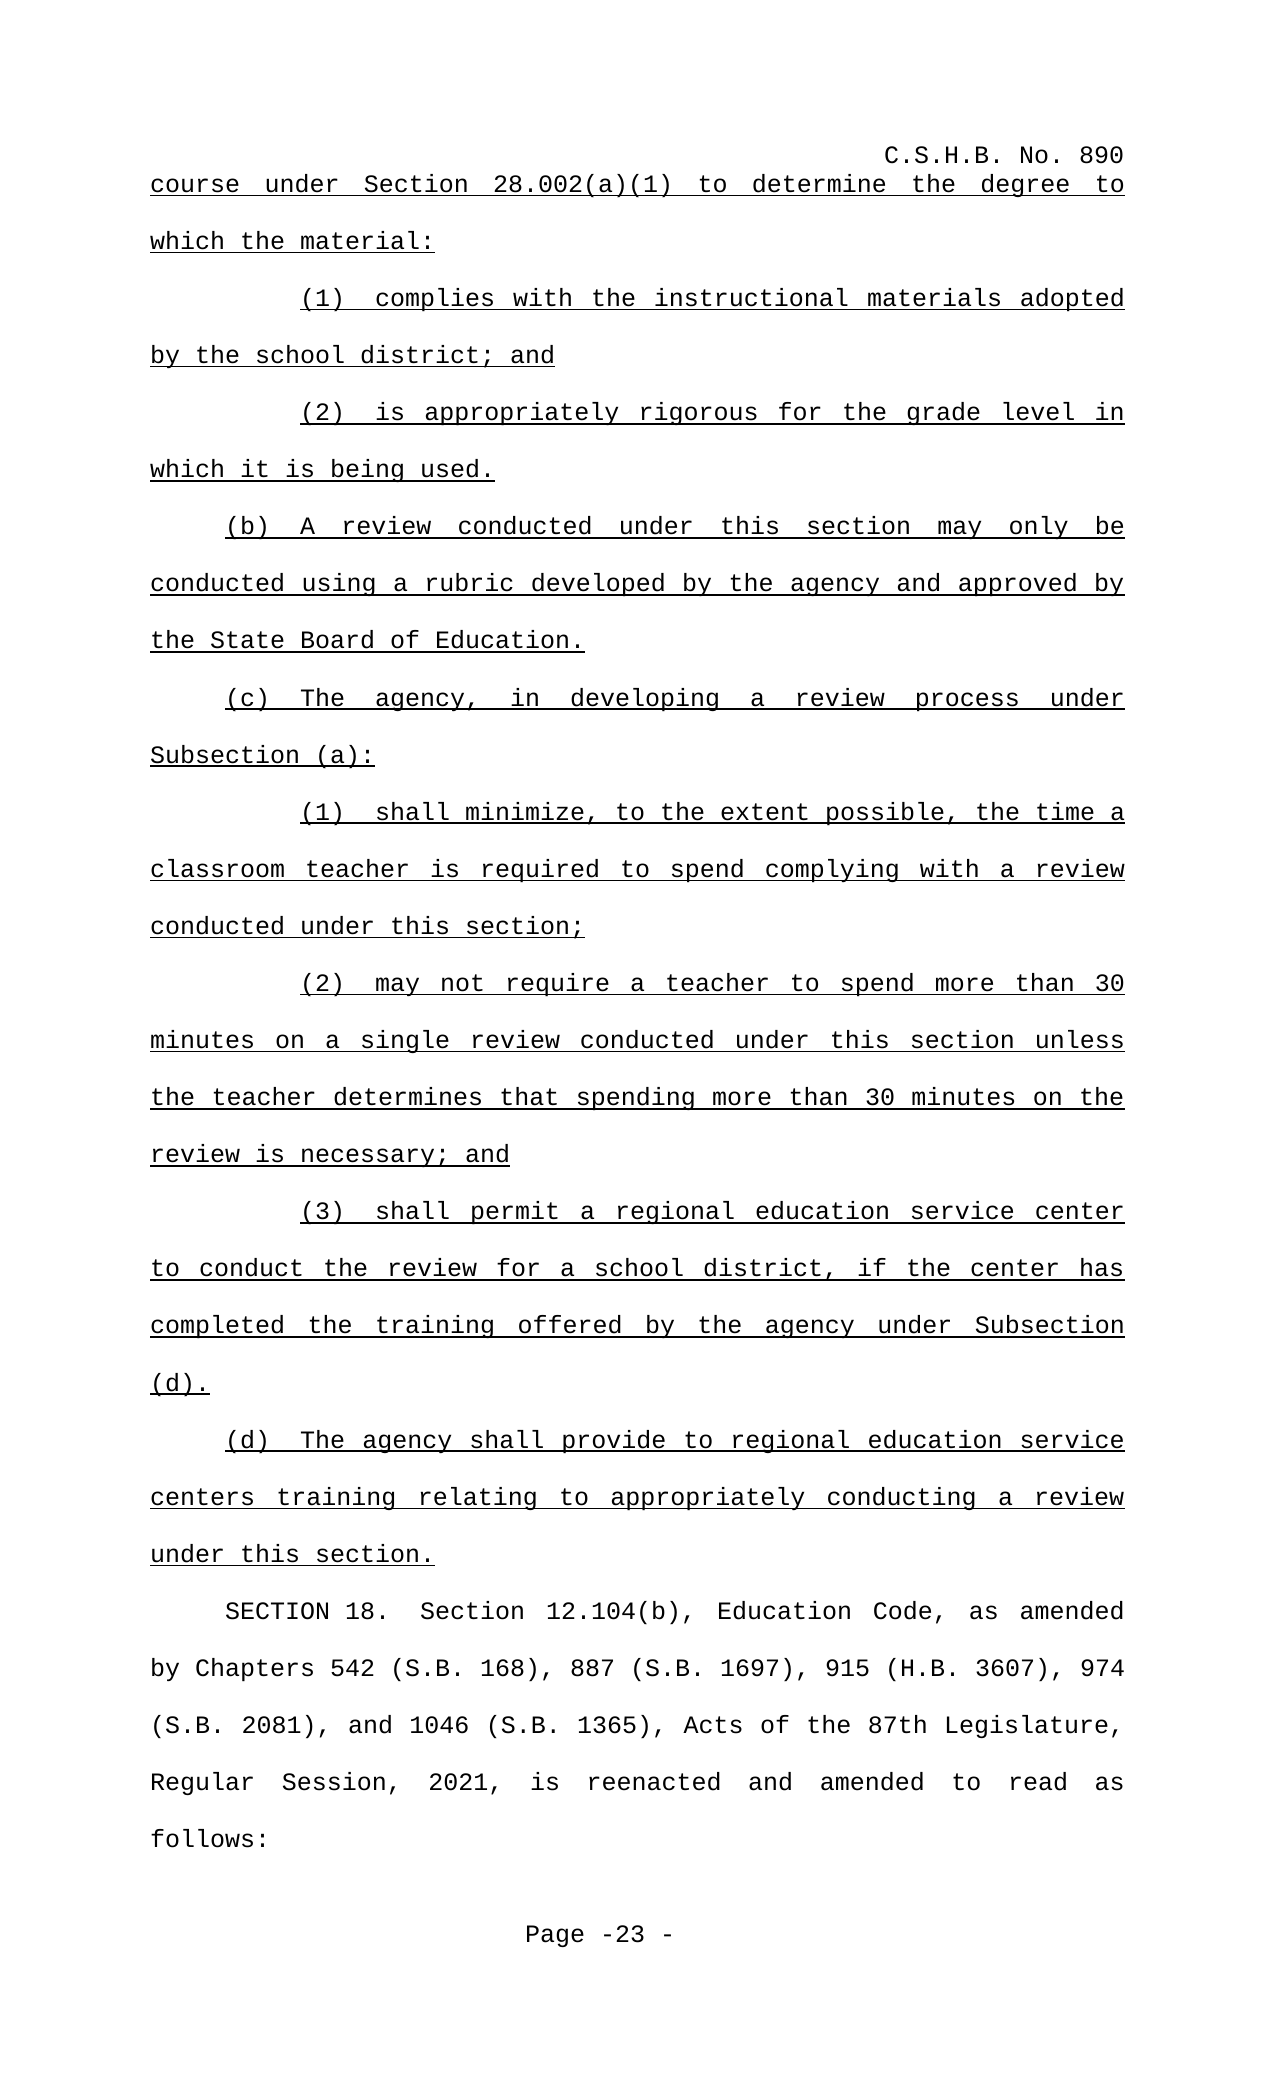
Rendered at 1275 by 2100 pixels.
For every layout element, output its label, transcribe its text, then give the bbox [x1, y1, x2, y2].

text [150, 171, 1125, 195]
text (2) may not require a teacher to spend more than 30 minutes on a single review conducted under this section unless the teacher determines that spending more than 30 minutes on the review is necessary; and [150, 970, 1125, 1051]
text (d) The agency shall provide to regional education service centers training relating to appropriately conducting a review under this section. [150, 1509, 1125, 1570]
text (3) shall permit a regional education service center to conduct the review for a school district, if the center has completed the training offered by the agency under Subsection (d). [150, 1338, 1125, 1398]
text (2) may not require a teacher to spend more than 30 minutes on a single review conducted under this section unless the teacher determines that spending more than 30 minutes on the review is necessary; and [150, 1052, 1125, 1108]
text (1) complies with the instructional materials adopted by the school district; and [150, 285, 1125, 371]
text (3) shall permit a regional education service center to conduct the review for a school district, if the center has completed the training offered by the agency under Subsection (d). [150, 1199, 1125, 1279]
text (c) The agency, in developing a review process under Subsection (a): [150, 685, 1125, 771]
text (1) shall minimize, to the extent possible, the time a classroom teacher is required to spend complying with a review conducted under this section; [150, 799, 1125, 880]
text SECTION 18. Section 12.104(b), Education Code, as amended by Chapters 542 (S.B. 168), 887 (S.B. 1697), 915 (H.B. 3607), 974 (S.B. 2081), and 1046 (S.B. 1365), Acts of the 87th Legislature, Regular Session, 2021, is reenacted and amended to read as follows: [150, 1598, 1125, 1855]
text (2) is appropriately rigorous for the grade level in which it is being used. [150, 399, 1125, 485]
text (b) A review conducted under this section may only be conducted using a rubric developed by the agency and approved by the State Board of Education. [150, 596, 1125, 656]
text (d) The agency shall provide to regional education service centers training relating to appropriately conducting a review under this section. [150, 1427, 1125, 1508]
text (2) may not require a teacher to spend more than 30 minutes on a single review conducted under this section unless the teacher determines that spending more than 30 minutes on the review is necessary; and [150, 1110, 1125, 1170]
text (3) shall permit a regional education service center to conduct the review for a school district, if the center has completed the training offered by the agency under Subsection (d). [150, 1281, 1125, 1336]
text (1) shall minimize, to the extent possible, the time a classroom teacher is required to spend complying with a review conducted under this section; [150, 881, 1125, 942]
text (b) A review conducted under this section may only be conducted using a rubric developed by the agency and approved by the State Board of Education. [150, 514, 1125, 594]
